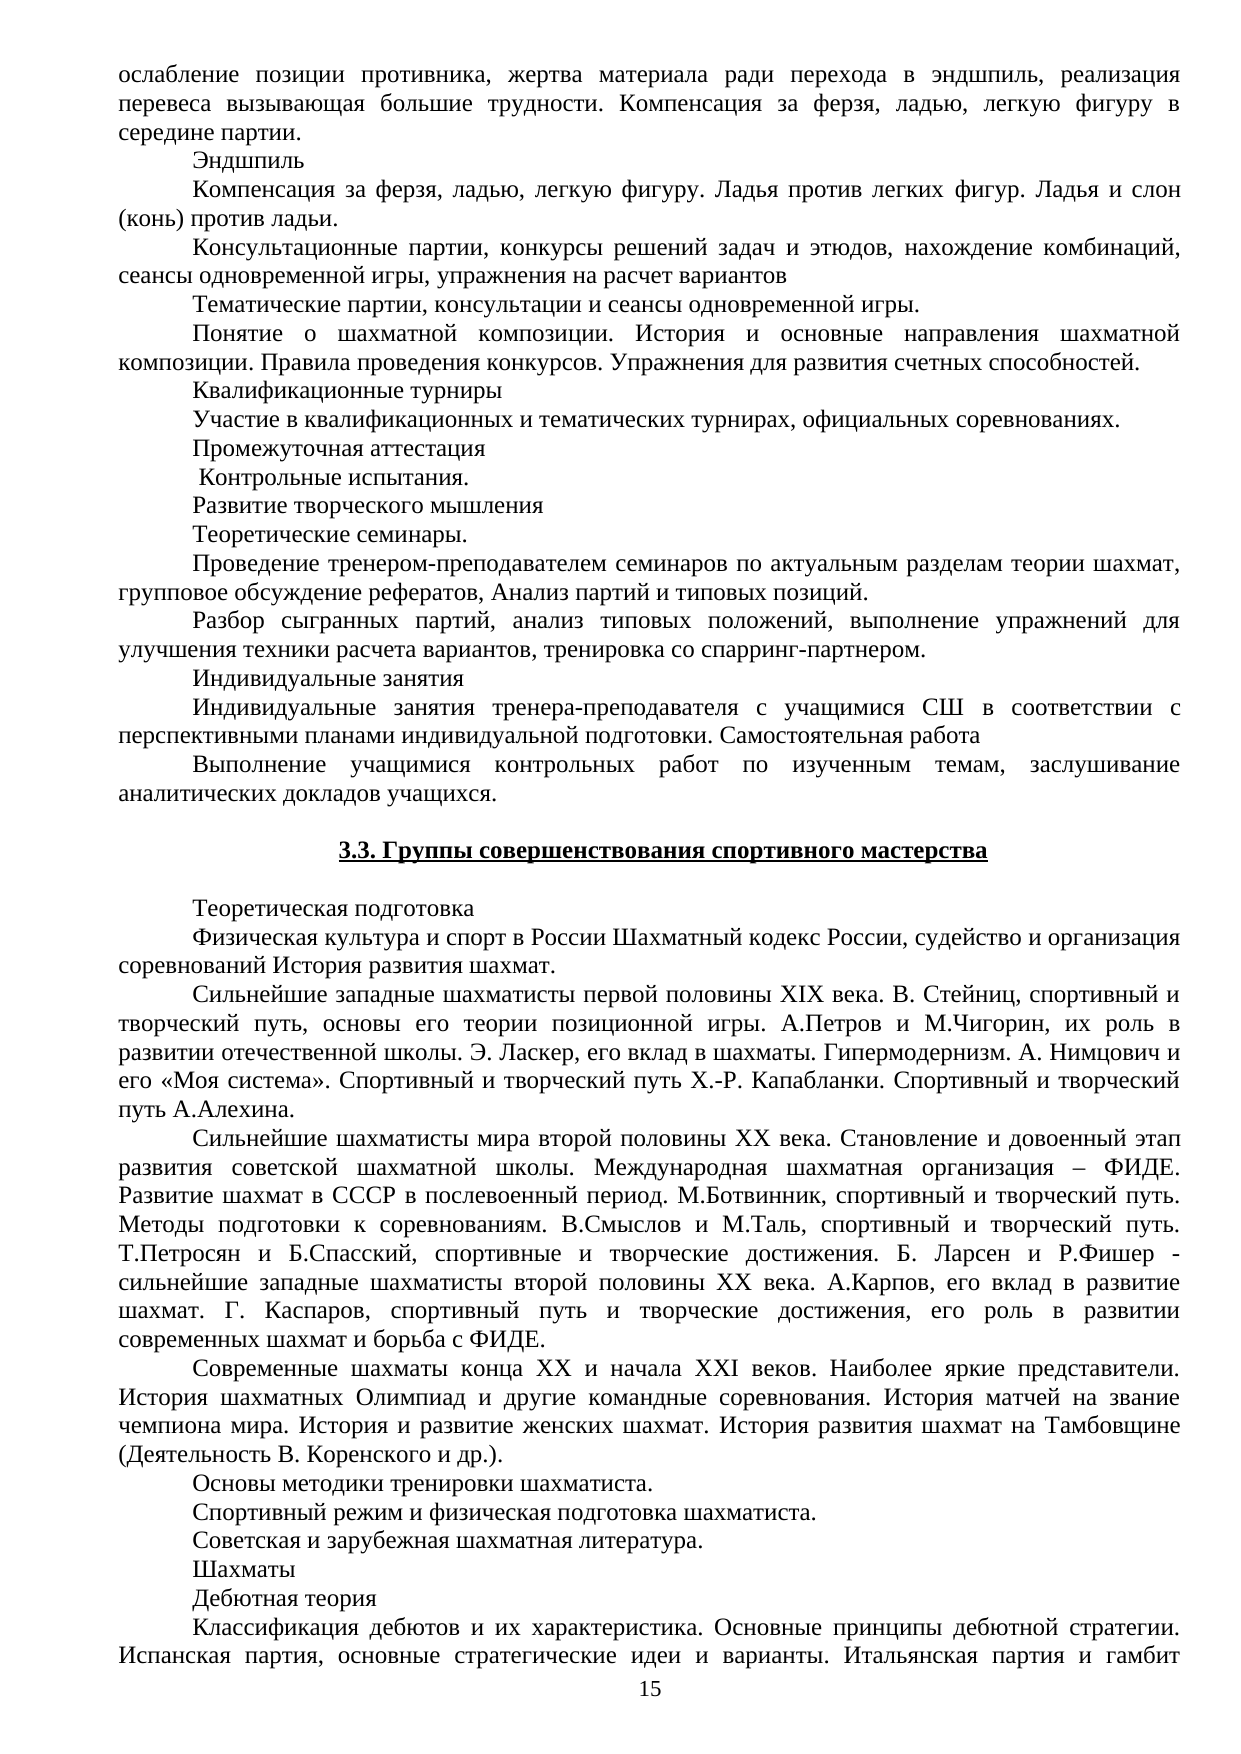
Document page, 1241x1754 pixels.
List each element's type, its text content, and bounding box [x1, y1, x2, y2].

text Спортивный режим и физическая подготовка шахматиста. [118, 1497, 1181, 1525]
text Развитие творческого мышления [118, 490, 1181, 519]
text Квалификационные турниры [118, 375, 1181, 404]
text Контрольные испытания. [118, 462, 1181, 490]
text Советская и зарубежная шахматная литература. [118, 1525, 1181, 1554]
text Теоретические семинары. [118, 519, 1181, 548]
text Сильнейшие шахматисты мира второй половины XX века. Становление и довоенный этап развития советской шахматной школы. Международная шахматная организация – ФИДЕ. Развитие шахмат в СССР в послевоенный период. М.Ботвинник, спортивный и творческий путь. Методы подготовки к соревнованиям. В.Смыслов и М.Таль, спортивный и творческий путь. Т.Петросян и Б.Спасский, спортивные и творческие достижения. Б. Ларсен и Р.Фишер - сильнейшие западные шахматисты второй половины XX века. А.Карпов, его вклад в развитие шахмат. Г. Каспаров, спортивный путь и творческие достижения, его роль в развитии современных шахмат и борьба с ФИДЕ. [118, 1123, 1181, 1353]
text Шахматы [118, 1554, 1181, 1583]
text Понятие о шахматной композиции. История и основные направления шахматной композиции. Правила проведения конкурсов. Упражнения для развития счетных способностей. [118, 318, 1181, 375]
text Физическая культура и спорт в России Шахматный кодекс России, судейство и организация соревнований История развития шахмат. [118, 922, 1181, 979]
text Сильнейшие западные шахматисты первой половины XIX века. В. Стейниц, спортивный и творческий путь, основы его теории позиционной игры. А.Петров и М.Чигорин, их роль в развитии отечественной школы. Э. Ласкер, его вклад в шахматы. Гипермодернизм. А. Нимцович и его «Моя система». Спортивный и творческий путь Х.-Р. Капабланки. Спортивный и творческий путь А.Алехина. [118, 979, 1181, 1123]
text Теоретическая подготовка [118, 893, 1181, 922]
text Консультационные партии, конкурсы решений задач и этюдов, нахождение комбинаций, сеансы одновременной игры, упражнения на расчет вариантов [118, 232, 1181, 289]
text Эндшпиль [118, 145, 1181, 174]
text Разбор сыгранных партий, анализ типовых положений, выполнение упражнений для улучшения техники расчета вариантов, тренировка со спарринг-партнером. [118, 605, 1181, 663]
text Основы методики тренировки шахматиста. [118, 1468, 1181, 1497]
text Современные шахматы конца XX и начала XXI веков. Наиболее яркие представители. История шахматных Олимпиад и другие командные соревнования. История матчей на звание чемпиона мира. История и развитие женских шахмат. История развития шахмат на Тамбовщине (Деятельность В. Коренского и др.). [118, 1353, 1181, 1468]
text Тематические партии, консультации и сеансы одновременной игры. [118, 289, 1181, 318]
text 3.3. Группы совершенствования спортивного мастерства [118, 835, 1208, 864]
text Участие в квалификационных и тематических турнирах, официальных соревнованиях. [118, 404, 1181, 433]
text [118, 1612, 1181, 1669]
text Промежуточная аттестация [118, 433, 1181, 462]
text Проведение тренером-преподавателем семинаров по актуальным разделам теории шахмат, групповое обсуждение рефератов, Анализ партий и типовых позиций. [118, 548, 1181, 605]
text Индивидуальные занятия [118, 663, 1181, 692]
text Выполнение учащимися контрольных работ по изученным темам, заслушивание аналитических докладов учащихся. [118, 749, 1181, 807]
text Индивидуальные занятия тренера-преподавателя с учащимися СШ в соответствии с перспективными планами индивидуальной подготовки. Самостоятельная работа [118, 692, 1181, 749]
text Компенсация за ферзя, ладью, легкую фигуру. Ладья против легких фигур. Ладья и слон (конь) против ладьи. [118, 174, 1181, 232]
text Дебютная теория [118, 1583, 1181, 1612]
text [118, 59, 1181, 145]
